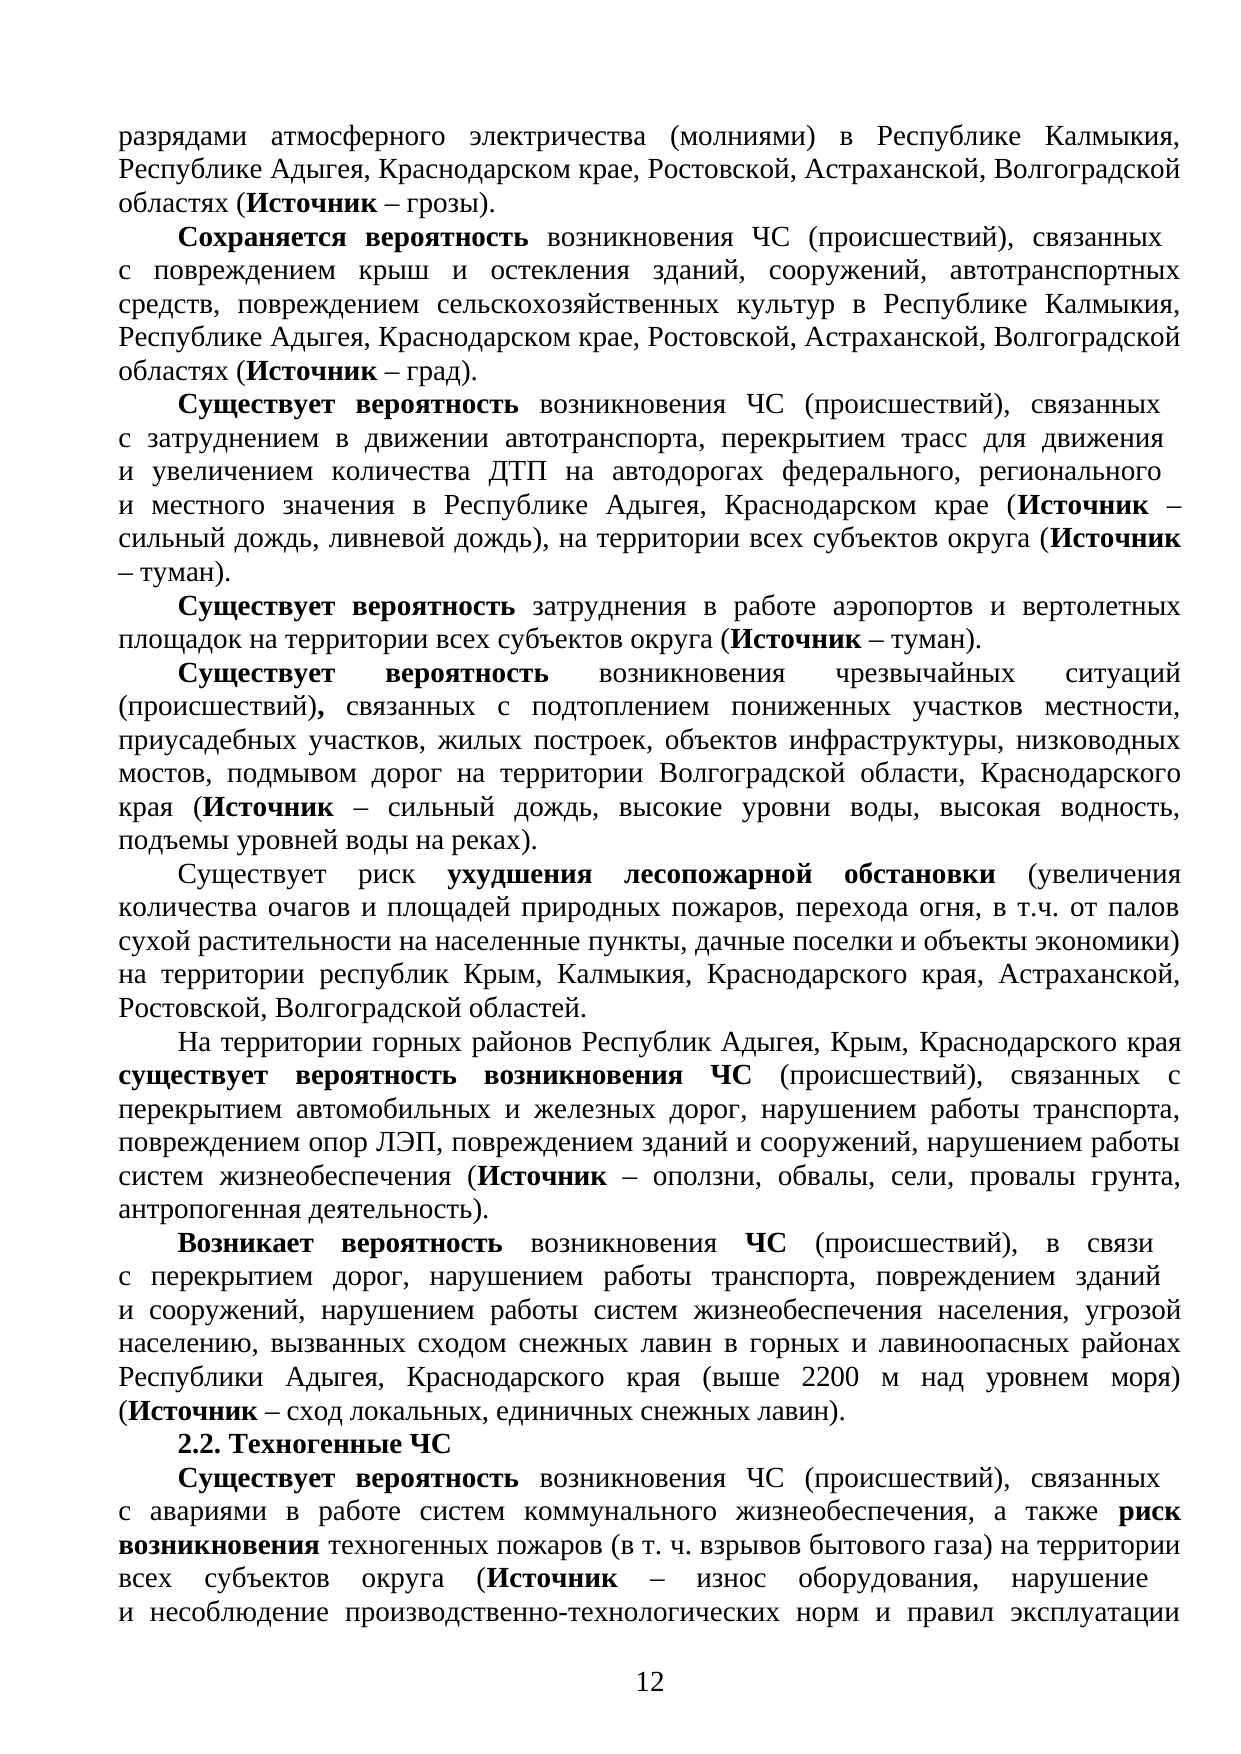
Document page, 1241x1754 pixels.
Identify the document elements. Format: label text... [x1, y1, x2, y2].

text На территории горных районов Республик Адыгея, Крым, Краснодарского края существует вероятность возникновения ЧС (происшествий), связанных с перекрытием автомобильных и железных дорог, нарушением работы транспорта, повреждением опор ЛЭП, повреждением зданий и сооружений, нарушением работы систем жизнеобеспечения (Источник – оползни, обвалы, сели, провалы грунта, антропогенная деятельность). [118, 1024, 1181, 1225]
text Существует вероятность затруднения в работе аэропортов и вертолетных площадок на территории всех субъектов округа (Источник – туман). [118, 588, 1181, 655]
text Существует вероятность возникновения ЧС (происшествий), связанных с затруднением в движении автотранспорта, перекрытием трасс для движения и увеличением количества ДТП на автодорогах федерального, регионального и местного значения в Республике Адыгея, Краснодарском крае (Источник – сильный дождь, ливневой дождь), на территории всех субъектов округа (Источник – туман). [118, 386, 1181, 588]
text Существует вероятность возникновения чрезвычайных ситуаций (происшествий), связанных с подтоплением пониженных участков местности, приусадебных участков, жилых построек, объектов инфраструктуры, низководных мостов, подмывом дорог на территории Волгоградской области, Краснодарского края (Источник – сильный дождь, высокие уровни воды, высокая водность, подъемы уровней воды на реках). [118, 655, 1181, 856]
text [118, 1460, 1181, 1627]
text Возникает вероятность возникновения ЧС (происшествий), в связи с перекрытием дорог, нарушением работы транспорта, повреждением зданий и сооружений, нарушением работы систем жизнеобеспечения населения, угрозой населению, вызванных сходом снежных лавин в горных и лавиноопасных районах Республики Адыгея, Краснодарского края (выше 2200 м над уровнем моря) (Источник – сход локальных, единичных снежных лавин). [118, 1225, 1181, 1426]
text 2.2. Техногенные ЧС [118, 1426, 1181, 1460]
text Существует риск ухудшения лесопожарной обстановки (увеличения количества очагов и площадей природных пожаров, перехода огня, в т.ч. от палов сухой растительности на населенные пункты, дачные поселки и объекты экономики) на территории республик Крым, Калмыкия, Краснодарского края, Астраханской, Ростовской, Волгоградской областей. [118, 856, 1181, 1024]
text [118, 118, 1181, 219]
text Сохраняется вероятность возникновения ЧС (происшествий), связанных с повреждением крыш и остекления зданий, сооружений, автотранспортных средств, повреждением сельскохозяйственных культур в Республике Калмыкия, Республике Адыгея, Краснодарском крае, Ростовской, Астраханской, Волгоградской областях (Источник – град). [118, 219, 1181, 386]
